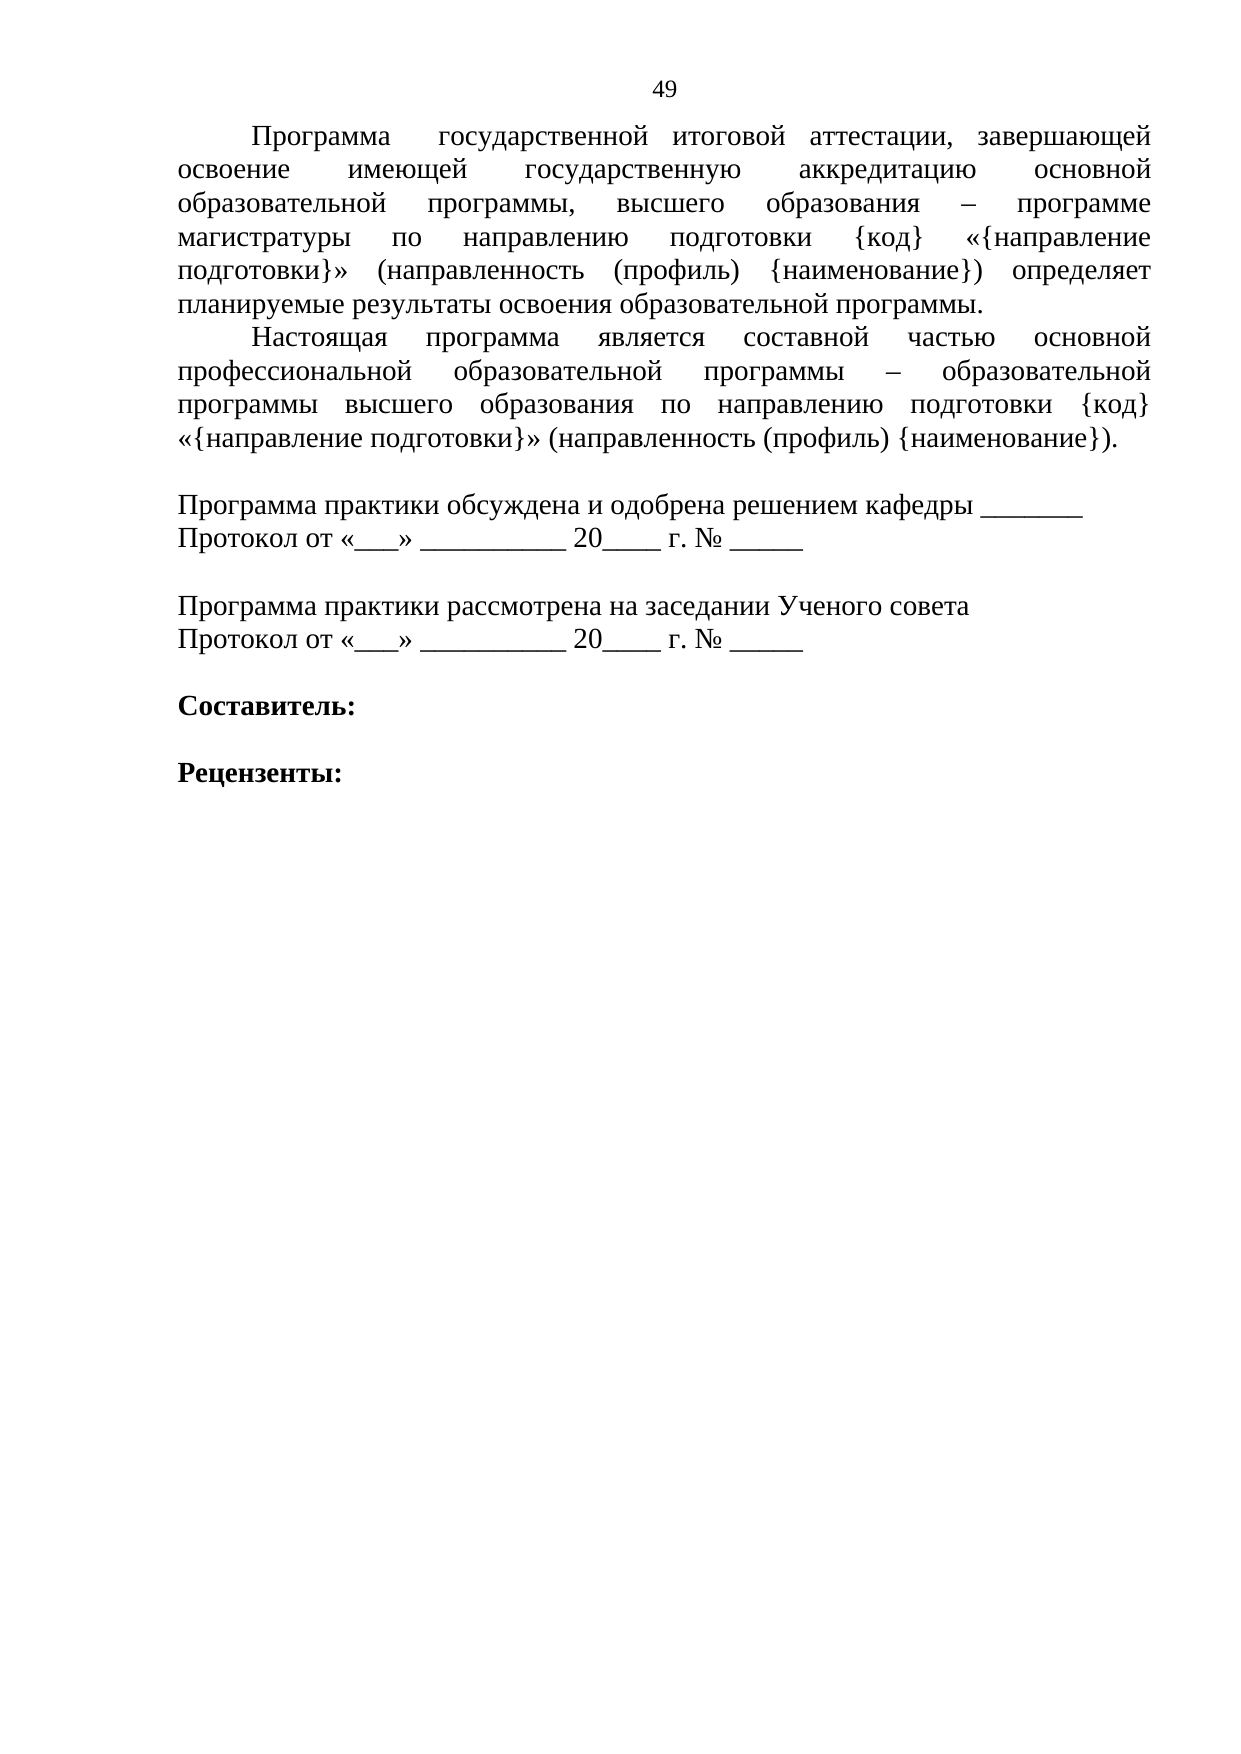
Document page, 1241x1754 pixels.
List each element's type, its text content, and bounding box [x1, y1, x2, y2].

text Протокол от «___» __________ 20____ г. № _____ [177, 521, 1152, 554]
text Программа государственной итоговой аттестации, завершающей освоение имеющей государственную аккредитацию основной образовательной программы, высшего образования – программе магистратуры по направлению подготовки {код} «{направление подготовки}» (направленность (профиль) {наименование}) определяет планируемые результаты освоения образовательной программы. [177, 118, 1152, 319]
text Программа практики обсуждена и одобрена решением кафедры _______ [177, 487, 1152, 521]
text Настоящая программа является составной частью основной профессиональной образовательной программы – образовательной программы высшего образования по направлению подготовки {код} «{направление подготовки}» (направленность (профиль) {наименование}). [177, 319, 1152, 453]
text Протокол от «___» __________ 20____ г. № _____ [177, 621, 1152, 655]
text Рецензенты: [177, 755, 1152, 789]
text Составитель: [177, 688, 1152, 722]
text Программа практики рассмотрена на заседании Ученого совета [177, 588, 1152, 621]
